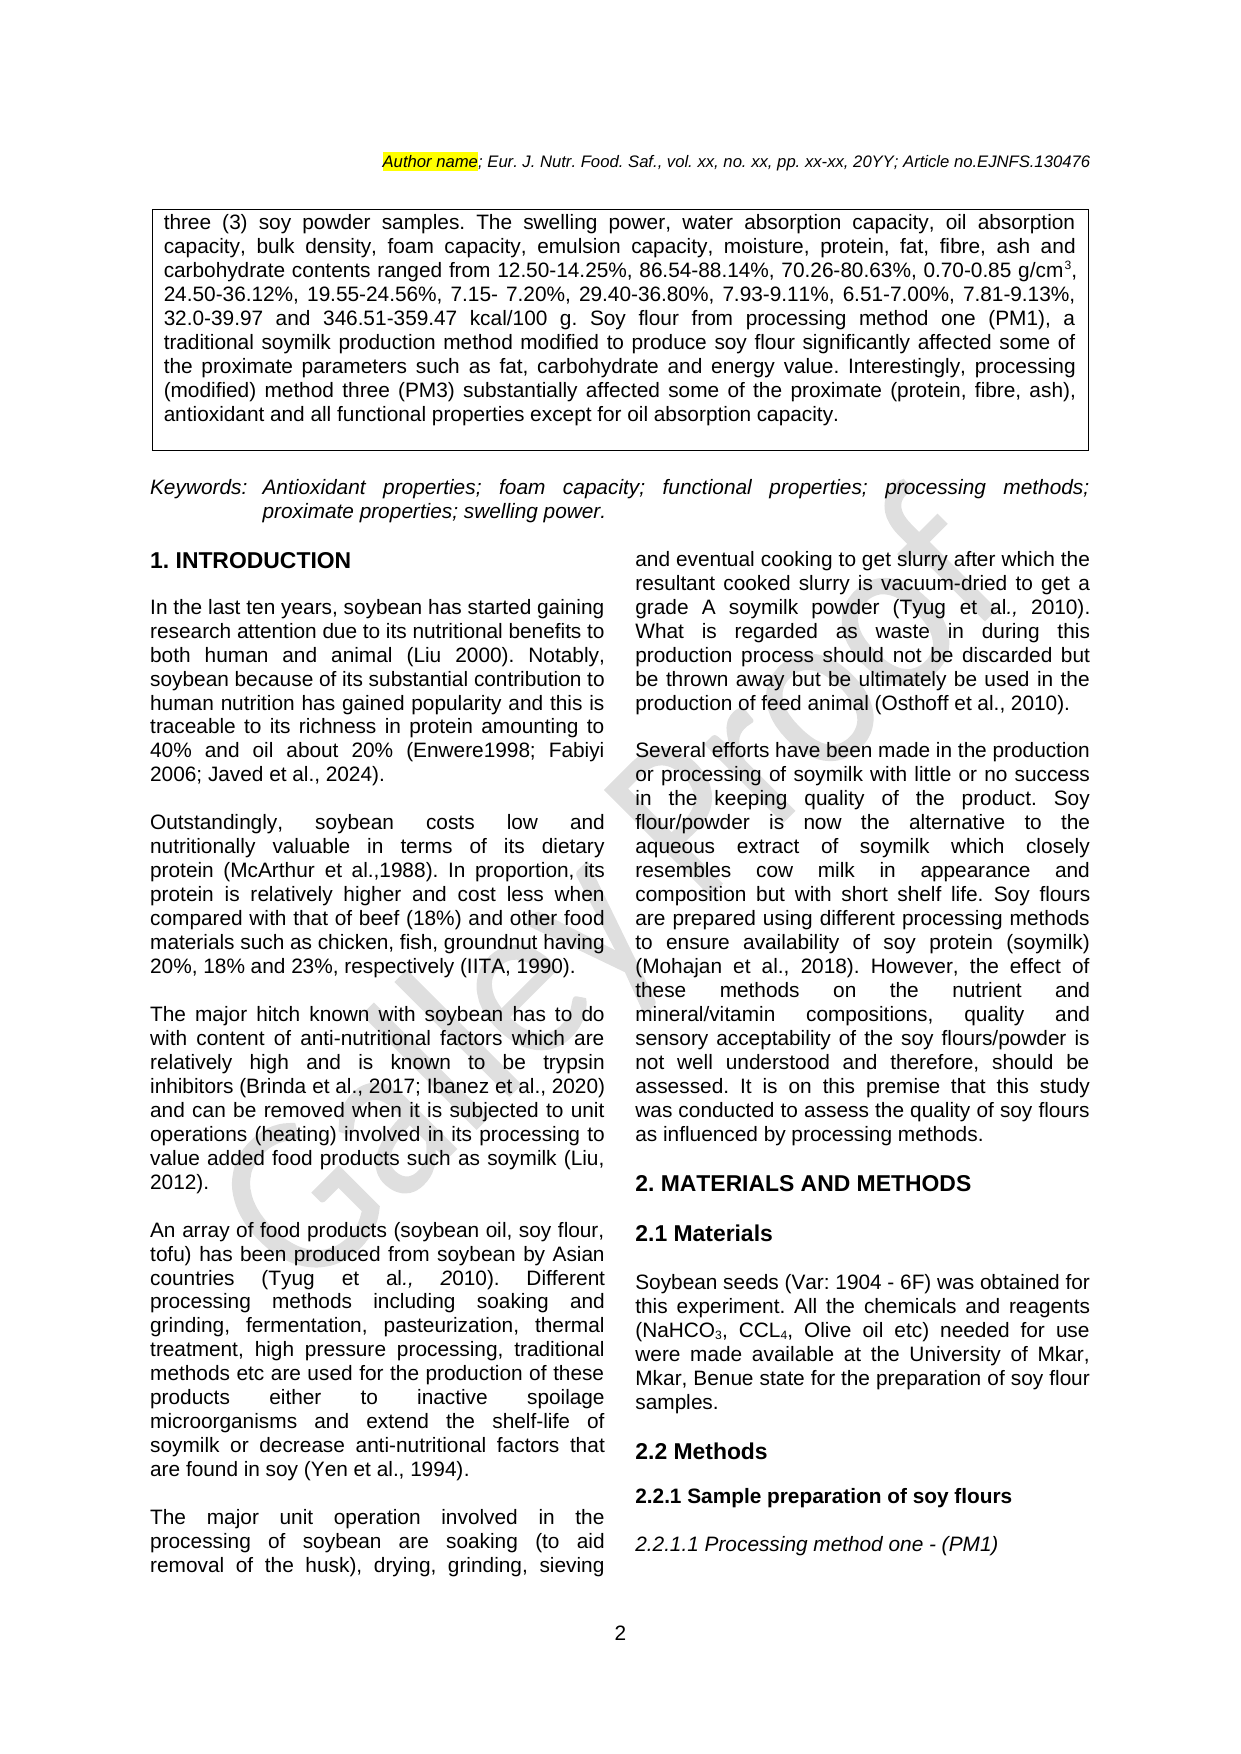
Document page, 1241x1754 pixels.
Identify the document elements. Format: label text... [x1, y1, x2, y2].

subtitle 2.2.1 Sample preparation of soy flours [635, 1483, 1090, 1507]
text 2. MATERIALS AND METHODS [635, 1169, 1090, 1196]
text The major hitch known with soybean has to do with content of anti-nutritional factors which are relatively high and is known to be trypsin inhibitors (Brinda et al., 2017; Ibanez et al., 2020) and can be removed when it is subjected to unit operations (heating) involved in its processing to value added food products such as soymilk (Liu, 2012). [150, 1002, 605, 1193]
text Outstandingly, soybean costs low and nutritionally valuable in terms of its dietary protein (McArthur et al.,1988). In proportion, its protein is relatively higher and cost less when compared with that of beef (18%) and other food materials such as chicken, fish, groundnut having 20%, 18% and 23%, respectively (IITA, 1990). [150, 810, 605, 978]
text Keywords: Antioxidant properties; foam capacity; functional properties; processing methods; proximate properties; swelling power. [150, 475, 1090, 523]
text Several efforts have been made in the production or processing of soymilk with little or no success in the keeping quality of the product. Soy flour/powder is now the alternative to the aqueous extract of soymilk which closely resembles cow milk in appearance and composition but with short shelf life. Soy flours are prepared using different processing methods to ensure availability of soy protein (soymilk) (Mohajan et al., 2018). However, the effect of these methods on the nutrient and mineral/vitamin compositions, quality and sensory acceptability of the soy flours/powder is not well understood and therefore, should be assessed. It is on this premise that this study was conducted to assess the quality of soy flours as influenced by processing methods. [635, 738, 1090, 1146]
text 2.2.1.1 Processing method one - (PM1) [635, 1531, 1090, 1555]
text An array of food products (soybean oil, soy flour, tofu) has been produced from soybean by Asian countries (Tyug et al., 2010). Different processing methods including soaking and grinding, fermentation, pasteurization, thermal treatment, high pressure processing, traditional methods etc are used for the production of these products either to inactive spoilage microorganisms and extend the shelf-life of soymilk or decrease anti-nutritional factors that are found in soy (Yen et al., 1994). [150, 1217, 605, 1481]
text Soybean seeds (Var: 1904 - 6F) was obtained for this experiment. All the chemicals and reagents (NaHCO3, CCL4, Olive oil etc) needed for use were made available at the University of Mkar, Mkar, Benue state for the preparation of soy flour samples. [635, 1270, 1090, 1414]
text In the last ten years, soybean has started gaining research attention due to its nutritional benefits to both human and animal (Liu 2000). Notably, soybean because of its substantial contribution to human nutrition has gained popularity and this is traceable to its richness in protein amounting to 40% and oil about 20% (Enwere1998; Fabiyi 2006; Javed et al., 2024). [150, 594, 605, 786]
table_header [153, 210, 1088, 450]
text 2.2 Methods [635, 1438, 1090, 1464]
text 1. INTRODUCTION [150, 547, 605, 573]
text The major unit operation involved in the processing of soybean are soaking (to aid removal of the husk), drying, grinding, sieving and eventual cooking to get slurry after which the resultant cooked slurry is vacuum-dried to get a grade A soymilk powder (Tyug et al., 2010). What is regarded as waste in during this production process should not be discarded but be thrown away but be ultimately be used in the production of feed animal (Osthoff et al., 2010). [635, 547, 1090, 714]
text The major unit operation involved in the processing of soybean are soaking (to aid removal of the husk), drying, grinding, sieving and eventual cooking to get slurry after which the resultant cooked slurry is vacuum-dried to get a grade A soymilk powder (Tyug et al., 2010). What is regarded as waste in during this production process should not be discarded but be thrown away but be ultimately be used in the production of feed animal (Osthoff et al., 2010). [150, 1505, 605, 1577]
text 2.1 Materials [635, 1220, 1090, 1246]
